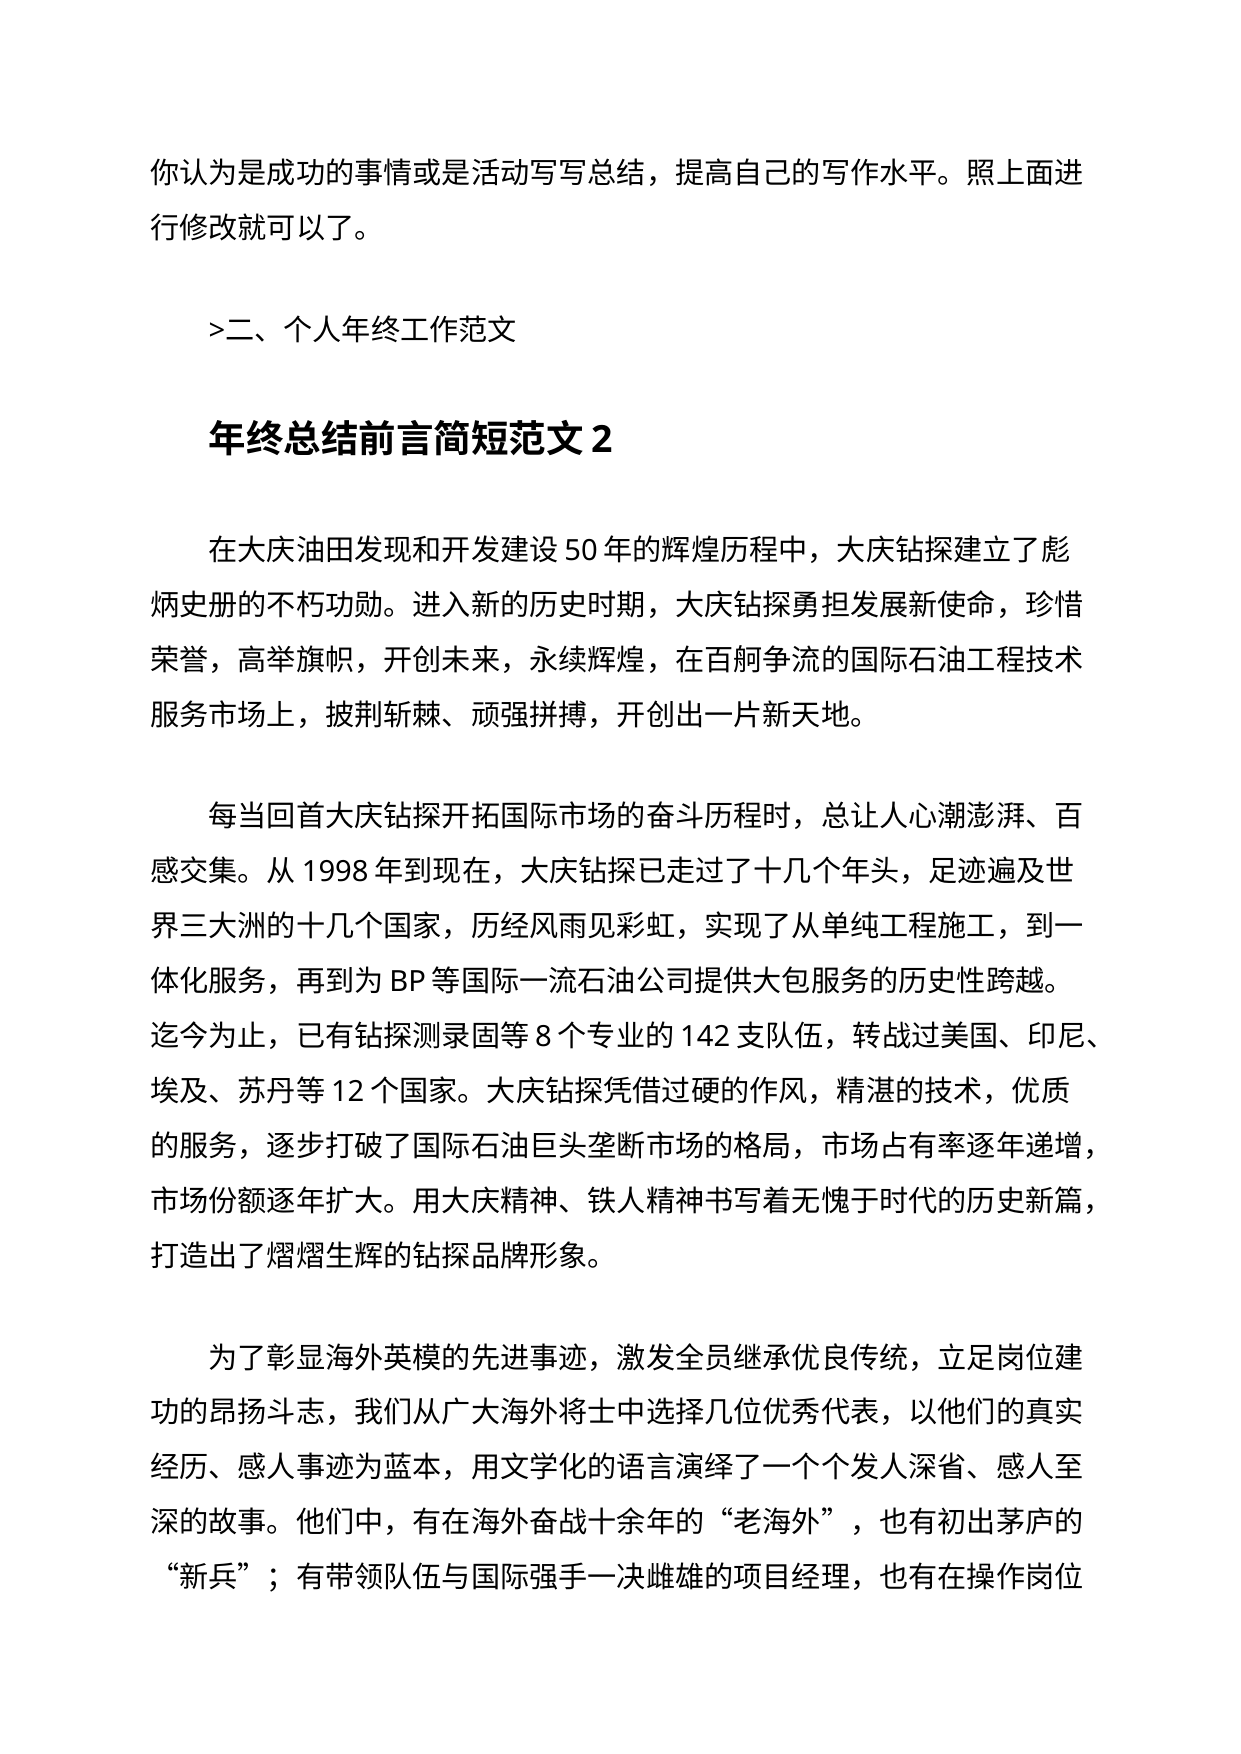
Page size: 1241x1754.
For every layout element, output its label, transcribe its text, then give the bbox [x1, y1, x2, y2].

text 在大庆油田发现和开发建设50年的辉煌历程中，大庆钻探建立了彪炳史册的不朽功勋。进入新的历史时期，大庆钻探勇担发展新使命，珍惜荣誉，高举旗帜，开创未来，永续辉煌，在百舸争流的国际石油工程技术服务市场上，披荆斩棘、顽强拼搏，开创出一片新天地。 [150, 526, 1090, 733]
text 年终总结前言简短范文2 [150, 409, 1090, 463]
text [150, 150, 1090, 247]
text >二、个人年终工作范文 [150, 307, 1090, 349]
text 每当回首大庆钻探开拓国际市场的奋斗历程时，总让人心潮澎湃、百感交集。从1998年到现在，大庆钻探已走过了十几个年头，足迹遍及世界三大洲的十几个国家，历经风雨见彩虹，实现了从单纯工程施工，到一体化服务，再到为BP等国际一流石油公司提供大包服务的历史性跨越。迄今为止，已有钻探测录固等8个专业的142支队伍，转战过美国、印尼、埃及、苏丹等12个国家。大庆钻探凭借过硬的作风，精湛的技术，优质的服务，逐步打破了国际石油巨头垄断市场的格局，市场占有率逐年递增，市场份额逐年扩大。用大庆精神、铁人精神书写着无愧于时代的历史新篇，打造出了熠熠生辉的钻探品牌形象。 [150, 793, 1090, 1275]
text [150, 1334, 1090, 1596]
